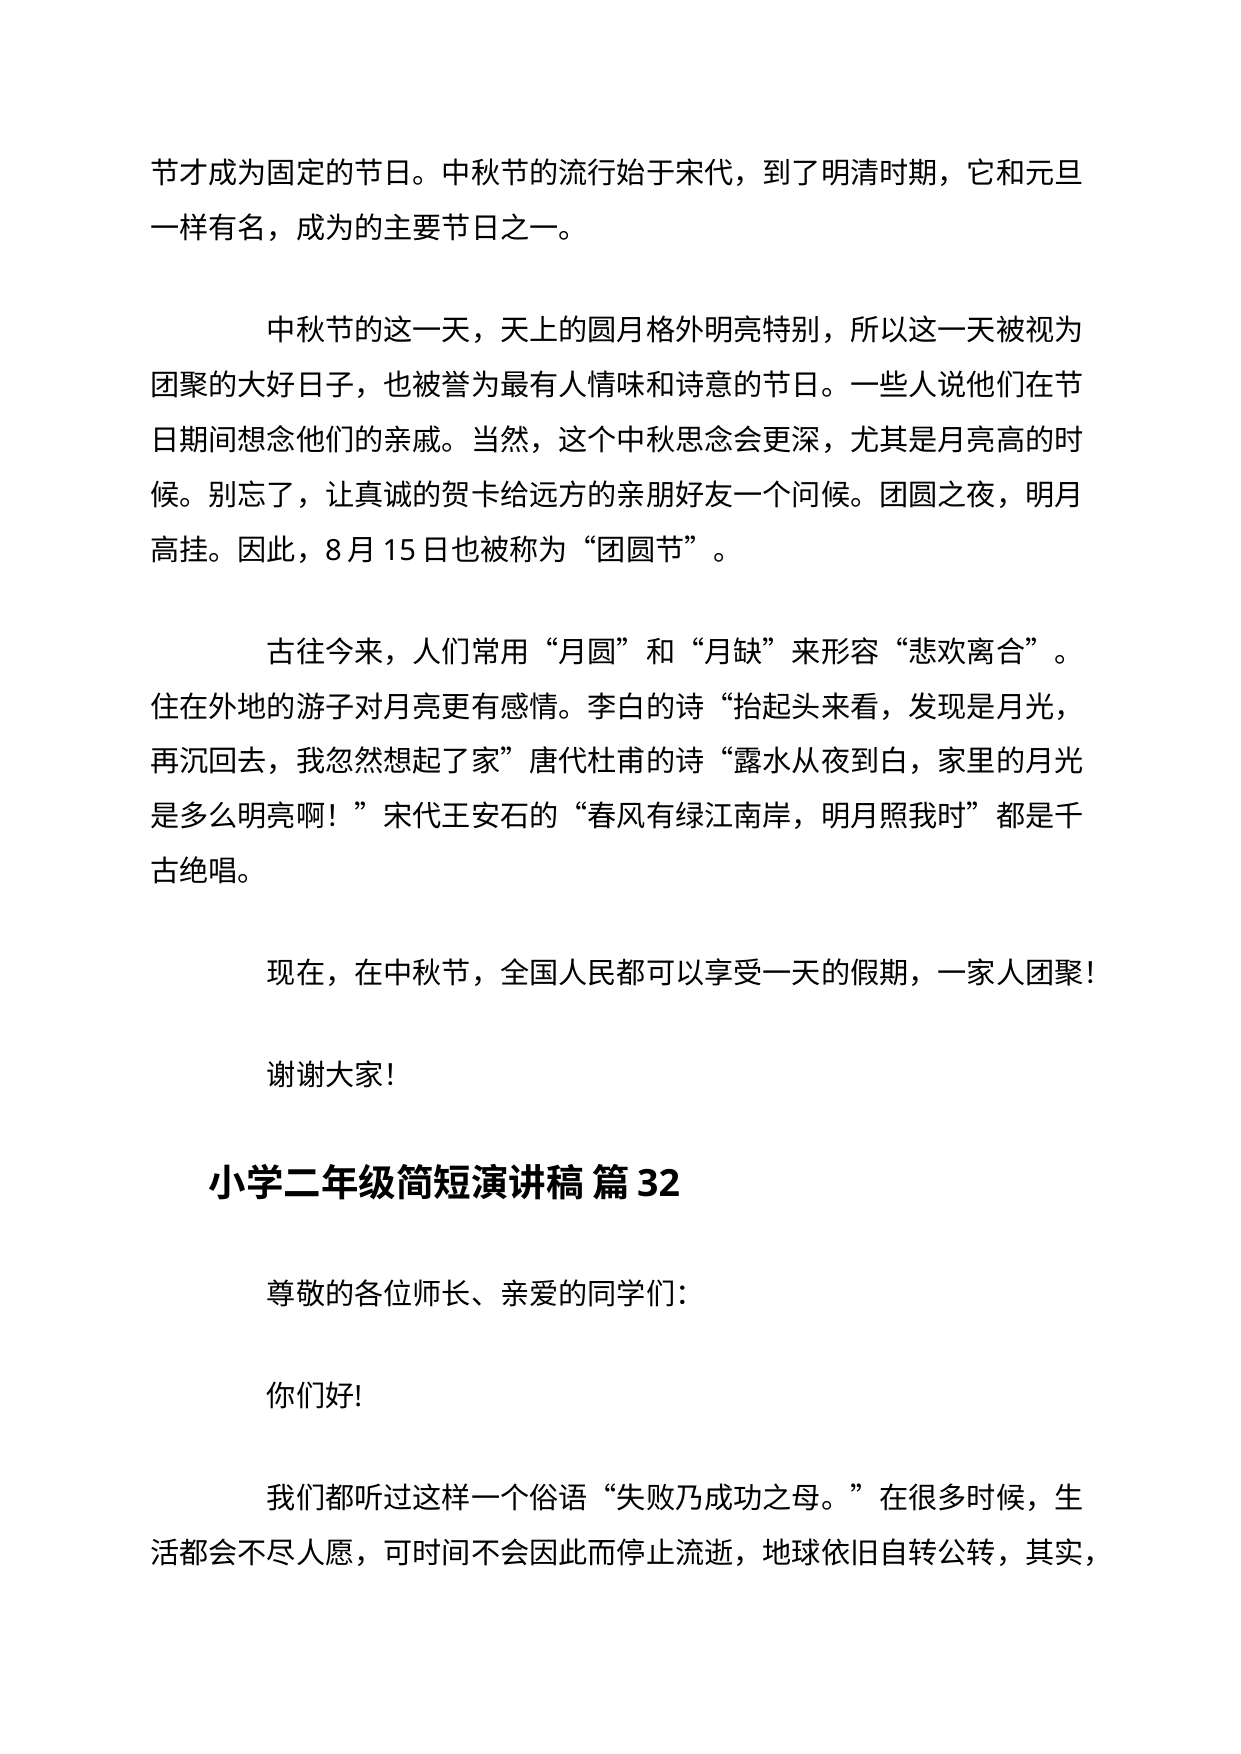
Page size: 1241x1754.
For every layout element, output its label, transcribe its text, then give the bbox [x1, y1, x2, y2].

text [150, 150, 1090, 247]
text 古往今来，人们常用“月圆”和“月缺”来形容“悲欢离合”。住在外地的游子对月亮更有感情。李白的诗“抬起头来看，发现是月光，再沉回去，我忽然想起了家”唐代杜甫的诗“露水从夜到白，家里的月光是多么明亮啊！”宋代王安石的“春风有绿江南岸，明月照我时”都是千古绝唱。 [150, 628, 1090, 890]
text 你们好! [150, 1372, 1090, 1415]
text 尊敬的各位师长、亲爱的同学们： [150, 1271, 1090, 1313]
text 小学二年级简短演讲稿 篇32 [150, 1153, 1090, 1208]
text 谢谢大家！ [150, 1051, 1090, 1094]
text 中秋节的这一天，天上的圆月格外明亮特别，所以这一天被视为团聚的大好日子，也被誉为最有人情味和诗意的节日。一些人说他们在节日期间想念他们的亲戚。当然，这个中秋思念会更深，尤其是月亮高的时候。别忘了，让真诚的贺卡给远方的亲朋好友一个问候。团圆之夜，明月高挂。因此，8月15日也被称为“团圆节”。 [150, 307, 1090, 569]
text 现在，在中秋节，全国人民都可以享受一天的假期，一家人团聚！ [150, 949, 1090, 992]
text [150, 1474, 1090, 1572]
